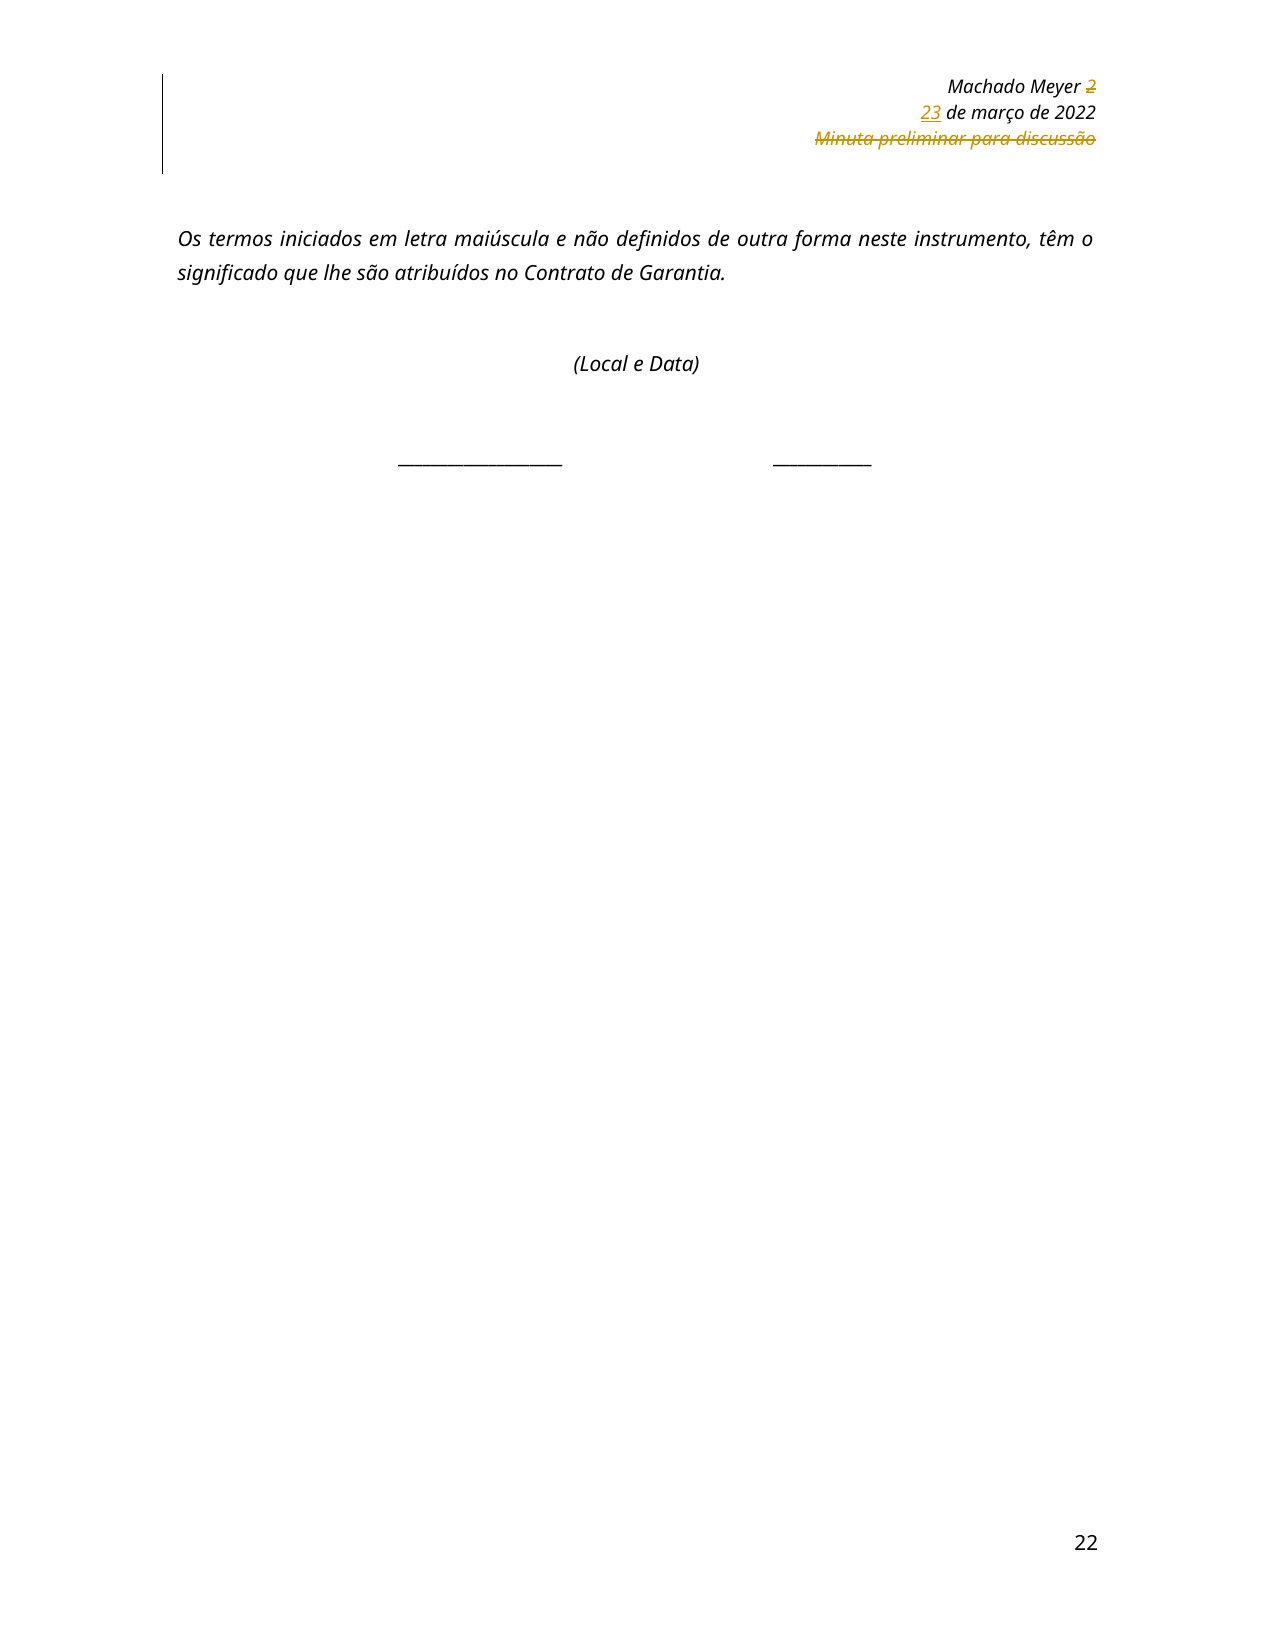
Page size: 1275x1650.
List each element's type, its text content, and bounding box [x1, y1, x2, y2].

text ____________________ ____________ [177, 437, 1098, 470]
text (Local e Data) [177, 345, 1098, 378]
text Os termos iniciados em letra maiúscula e não definidos de outra forma neste instrumento, têm o significado que lhe são atribuídos no Contrato de Garantia. [177, 220, 1098, 287]
